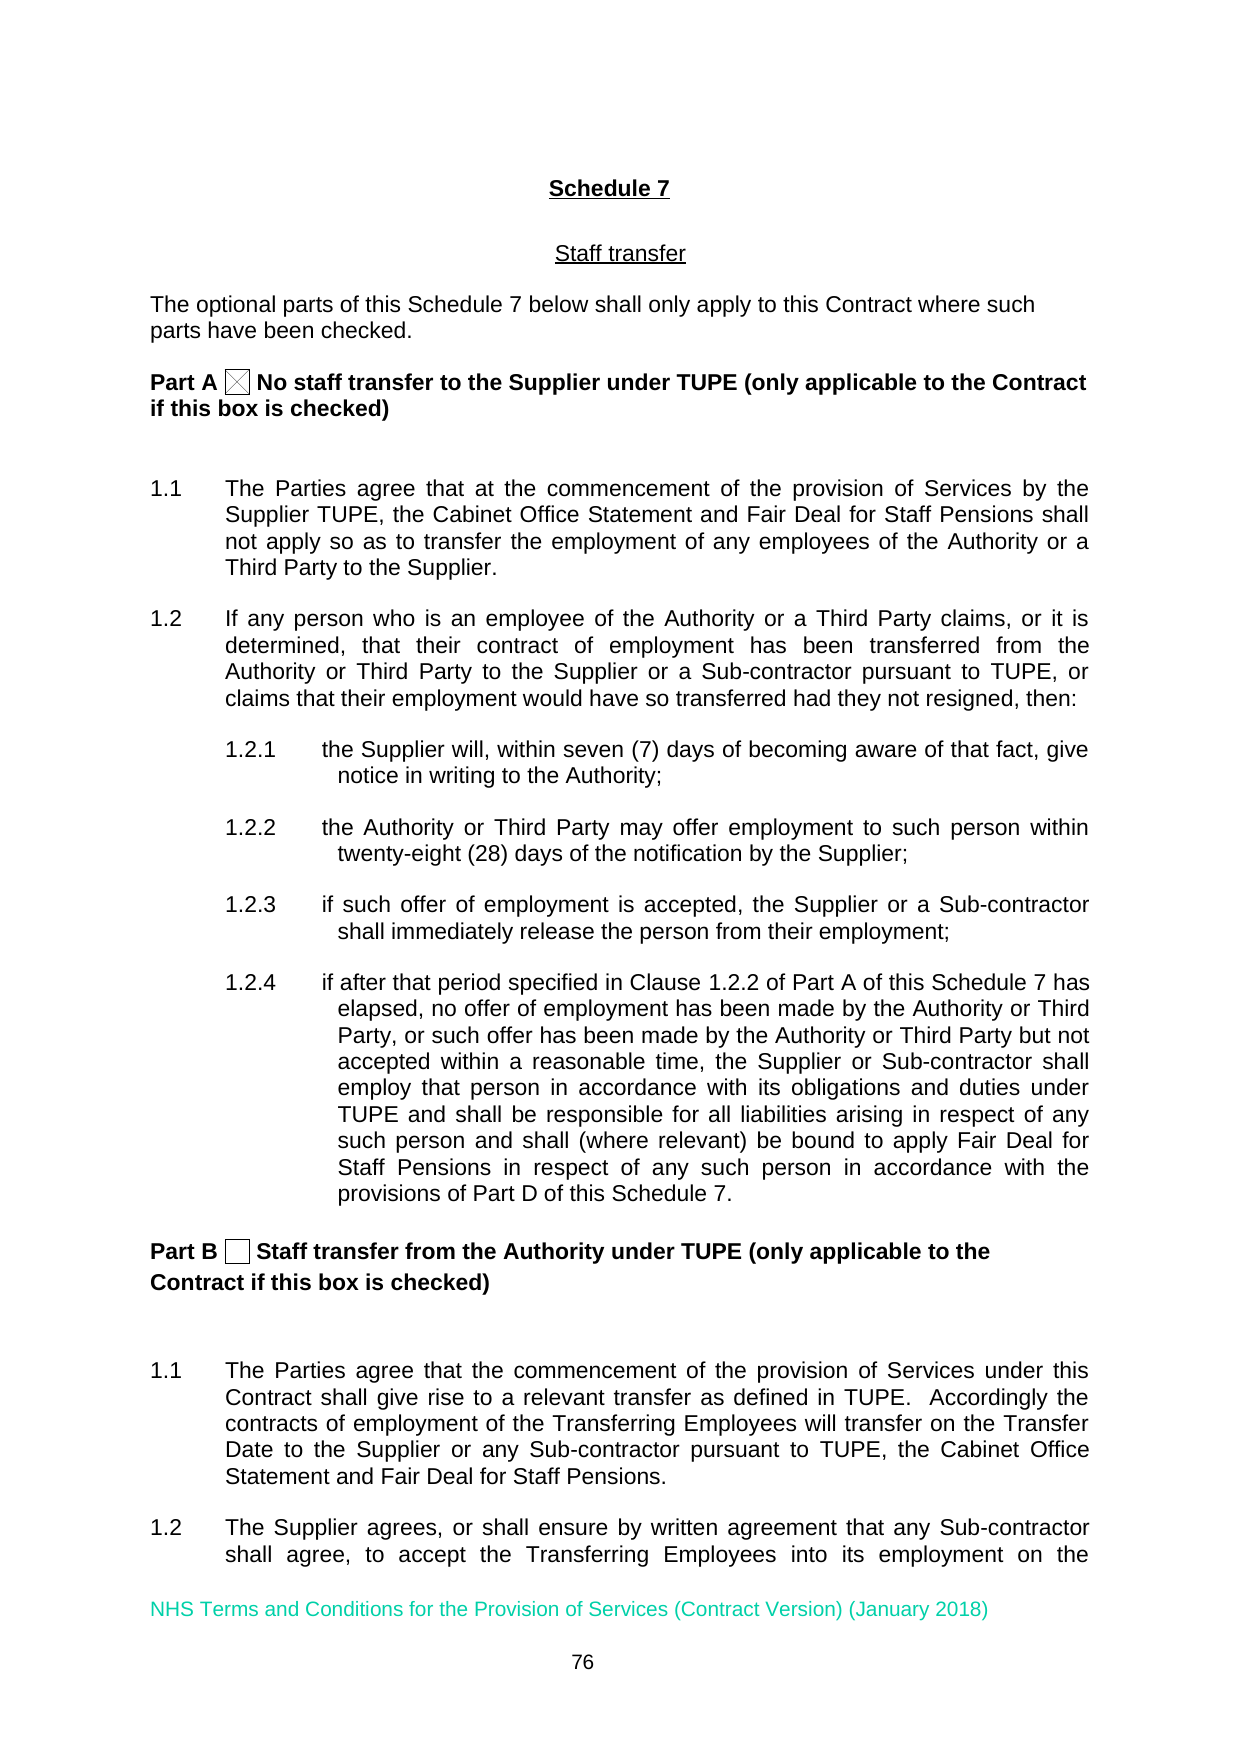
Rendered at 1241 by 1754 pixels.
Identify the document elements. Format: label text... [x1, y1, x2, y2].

list if after that period specified in Clause 1.2.2 of Part A of this Schedule 7 has elapsed, no offer of employment has been made by the Authority or Third Party, or such offer has been made by the Authority or Third Party but not accepted within a reasonable time, the Supplier or Sub-contractor shall employ that person in accordance with its obligations and duties under TUPE and shall be responsible for all liabilities arising in respect of any such person and shall (where relevant) be bound to apply Fair Deal for Staff Pensions in respect of any such person in accordance with the provisions of Part D of this Schedule 7. [225, 969, 1090, 1206]
list The Parties agree that the commencement of the provision of Services under this Contract shall give rise to a relevant transfer as defined in TUPE. Accordingly the contracts of employment of the Transferring Employees will transfer on the Transfer Date to the Supplier or any Sub-contractor pursuant to TUPE, the Cabinet Office Statement and Fair Deal for Staff Pensions. [150, 1357, 1090, 1489]
text Part A No staff transfer to the Supplier under TUPE (only applicable to the Contract if this box is checked) [150, 368, 1090, 421]
subtitle The Parties agree that at the commencement of the provision of Services by the Supplier TUPE, the Cabinet Office Statement and Fair Deal for Staff Pensions shall not apply so as to transfer the employment of any employees of the Authority or a Third Party to the Supplier. [150, 475, 1090, 580]
list the Authority or Third Party may offer employment to such person within twenty-eight (28) days of the notification by the Supplier; [225, 813, 1090, 866]
text The optional parts of this Schedule 7 below shall only apply to this Contract where such parts have been checked. [150, 291, 1090, 343]
text Part B Staff transfer from the Authority under TUPE (only applicable to the Contract if this box is checked) [150, 1238, 1090, 1296]
list if such offer of employment is accepted, the Supplier or a Sub-contractor shall immediately release the person from their employment; [225, 891, 1090, 944]
text Staff transfer [150, 239, 1090, 266]
list If any person who is an employee of the Authority or a Third Party claims, or it is determined, that their contract of employment has been transferred from the Authority or Third Party to the Supplier or a Sub-contractor pursuant to TUPE, or claims that their employment would have so transferred had they not resigned, then: [150, 605, 1090, 711]
list the Supplier will, within seven (7) days of becoming aware of that fact, give notice in writing to the Authority; [225, 736, 1090, 788]
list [150, 1514, 1090, 1567]
